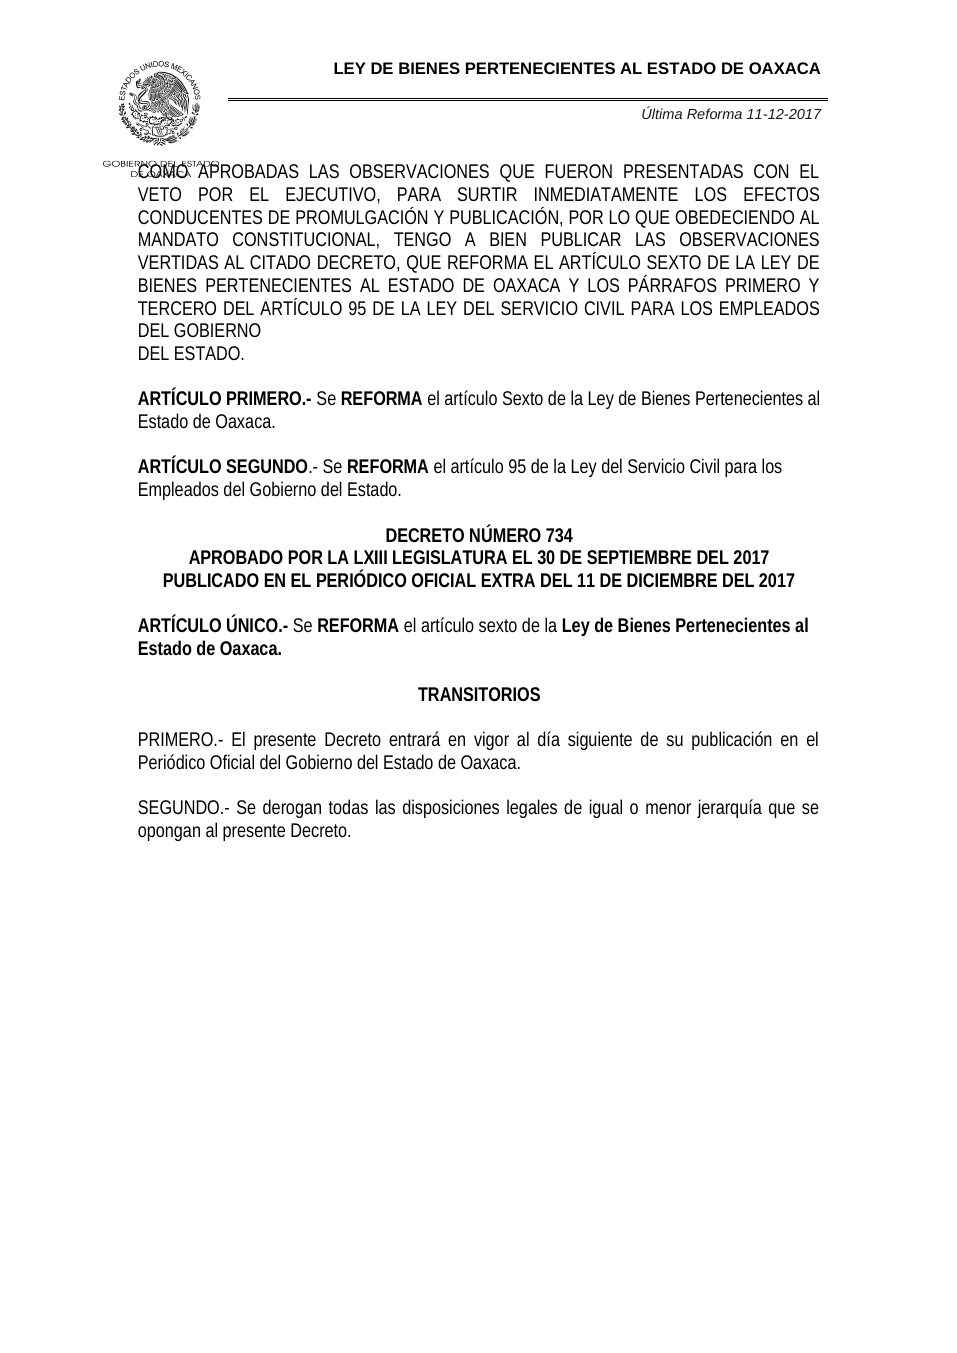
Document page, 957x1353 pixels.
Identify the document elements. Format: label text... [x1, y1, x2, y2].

text PUBLICADO EN EL PERIÓDICO OFICIAL EXTRA DEL 11 DE DICIEMBRE DEL 2017 [138, 569, 821, 592]
text ARTÍCULO SEGUNDO.- Se REFORMA el artículo 95 de la Ley del Servicio Civil para los [138, 455, 821, 478]
text DEL ESTADO. [138, 342, 821, 364]
text TRANSITORIOS [138, 682, 821, 705]
text COMO APROBADAS LAS OBSERVACIONES QUE FUERON PRESENTADAS CON EL VETO POR EL EJECUTIVO, PARA SURTIR INMEDIATAMENTE LOS EFECTOS CONDUCENTES DE PROMULGACIÓN Y PUBLICACIÓN, POR LO QUE OBEDECIENDO AL MANDATO CONSTITUCIONAL, TENGO A BIEN PUBLICAR LAS OBSERVACIONES VERTIDAS AL CITADO DECRETO, QUE REFORMA EL ARTÍCULO SEXTO DE LA LEY DE BIENES PERTENECIENTES AL ESTADO DE OAXACA Y LOS PÁRRAFOS PRIMERO Y TERCERO DEL ARTÍCULO 95 DE LA LEY DEL SERVICIO CIVIL PARA LOS EMPLEADOS DEL GOBIERNO [138, 160, 821, 342]
text Estado de Oaxaca. [138, 410, 821, 433]
text SEGUNDO.- Se derogan todas las disposiciones legales de igual o menor jerarquía que se opongan al presente Decreto. [138, 796, 821, 841]
picture [100, 59, 222, 180]
text APROBADO POR LA LXIII LEGISLATURA EL 30 DE SEPTIEMBRE DEL 2017 [138, 546, 821, 569]
text Empleados del Gobierno del Estado. [138, 478, 821, 501]
text Estado de Oaxaca. [138, 637, 821, 660]
text ARTÍCULO PRIMERO.- Se REFORMA el artículo Sexto de la Ley de Bienes Pertenecientes al [138, 387, 821, 410]
text DECRETO NÚMERO 734 [138, 523, 821, 546]
text PRIMERO.- El presente Decreto entrará en vigor al día siguiente de su publicación en el Periódico Oficial del Gobierno del Estado de Oaxaca. [138, 728, 821, 773]
text ARTÍCULO ÚNICO.- Se REFORMA el artículo sexto de la Ley de Bienes Pertenecientes al [138, 614, 821, 637]
